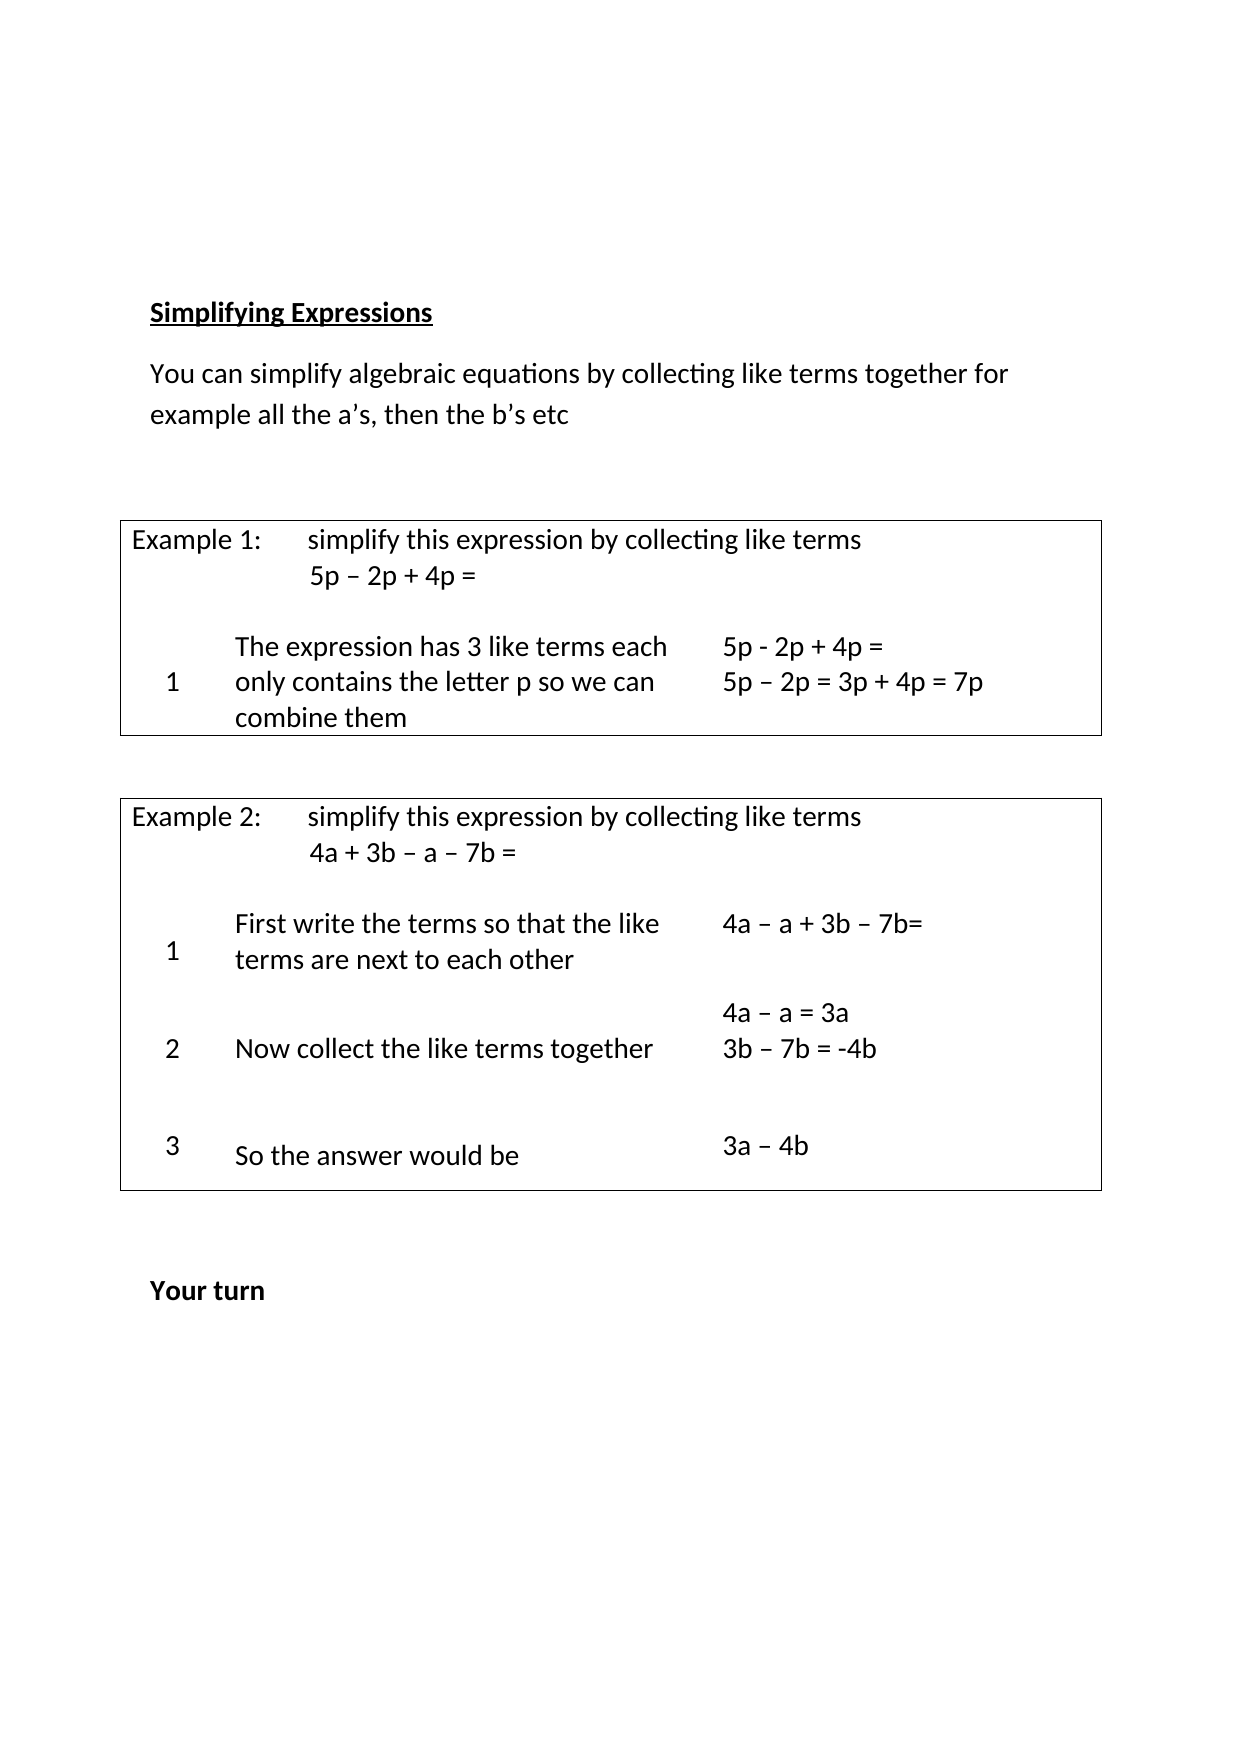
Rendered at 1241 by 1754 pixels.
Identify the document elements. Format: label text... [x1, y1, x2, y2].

text Simplifying Expressions [150, 294, 1090, 329]
table_cell 1 [121, 905, 224, 994]
table_cell 3 [121, 1101, 224, 1189]
table_cell 4a – a = 3a 3b – 7b = -4b [711, 994, 1101, 1101]
table_cell First write the terms so that the like terms are next to each other [224, 905, 711, 994]
table_cell The expression has 3 like terms each only contains the letter p so we can combine them [224, 628, 711, 735]
list Your turn [150, 1272, 1090, 1308]
table_cell So the answer would be [224, 1101, 711, 1189]
table_cell 3a – 4b [711, 1101, 1101, 1189]
table_cell 4a – a + 3b – 7b= [711, 905, 1101, 994]
text You can simplify algebraic equations by collecting like terms together for example all the a’s, then the b’s etc [150, 355, 1090, 432]
table_cell 2 [121, 994, 224, 1101]
table_header Example 1: simplify this expression by collecting like terms 5p – 2p + 4p = [121, 521, 1101, 628]
table_cell 5p - 2p + 4p = 5p – 2p = 3p + 4p = 7p [711, 628, 1101, 735]
table_cell 1 [121, 628, 224, 735]
table_cell Now collect the like terms together [224, 994, 711, 1101]
table_header Example 2: simplify this expression by collecting like terms 4a + 3b – a – 7b = [121, 799, 1101, 905]
